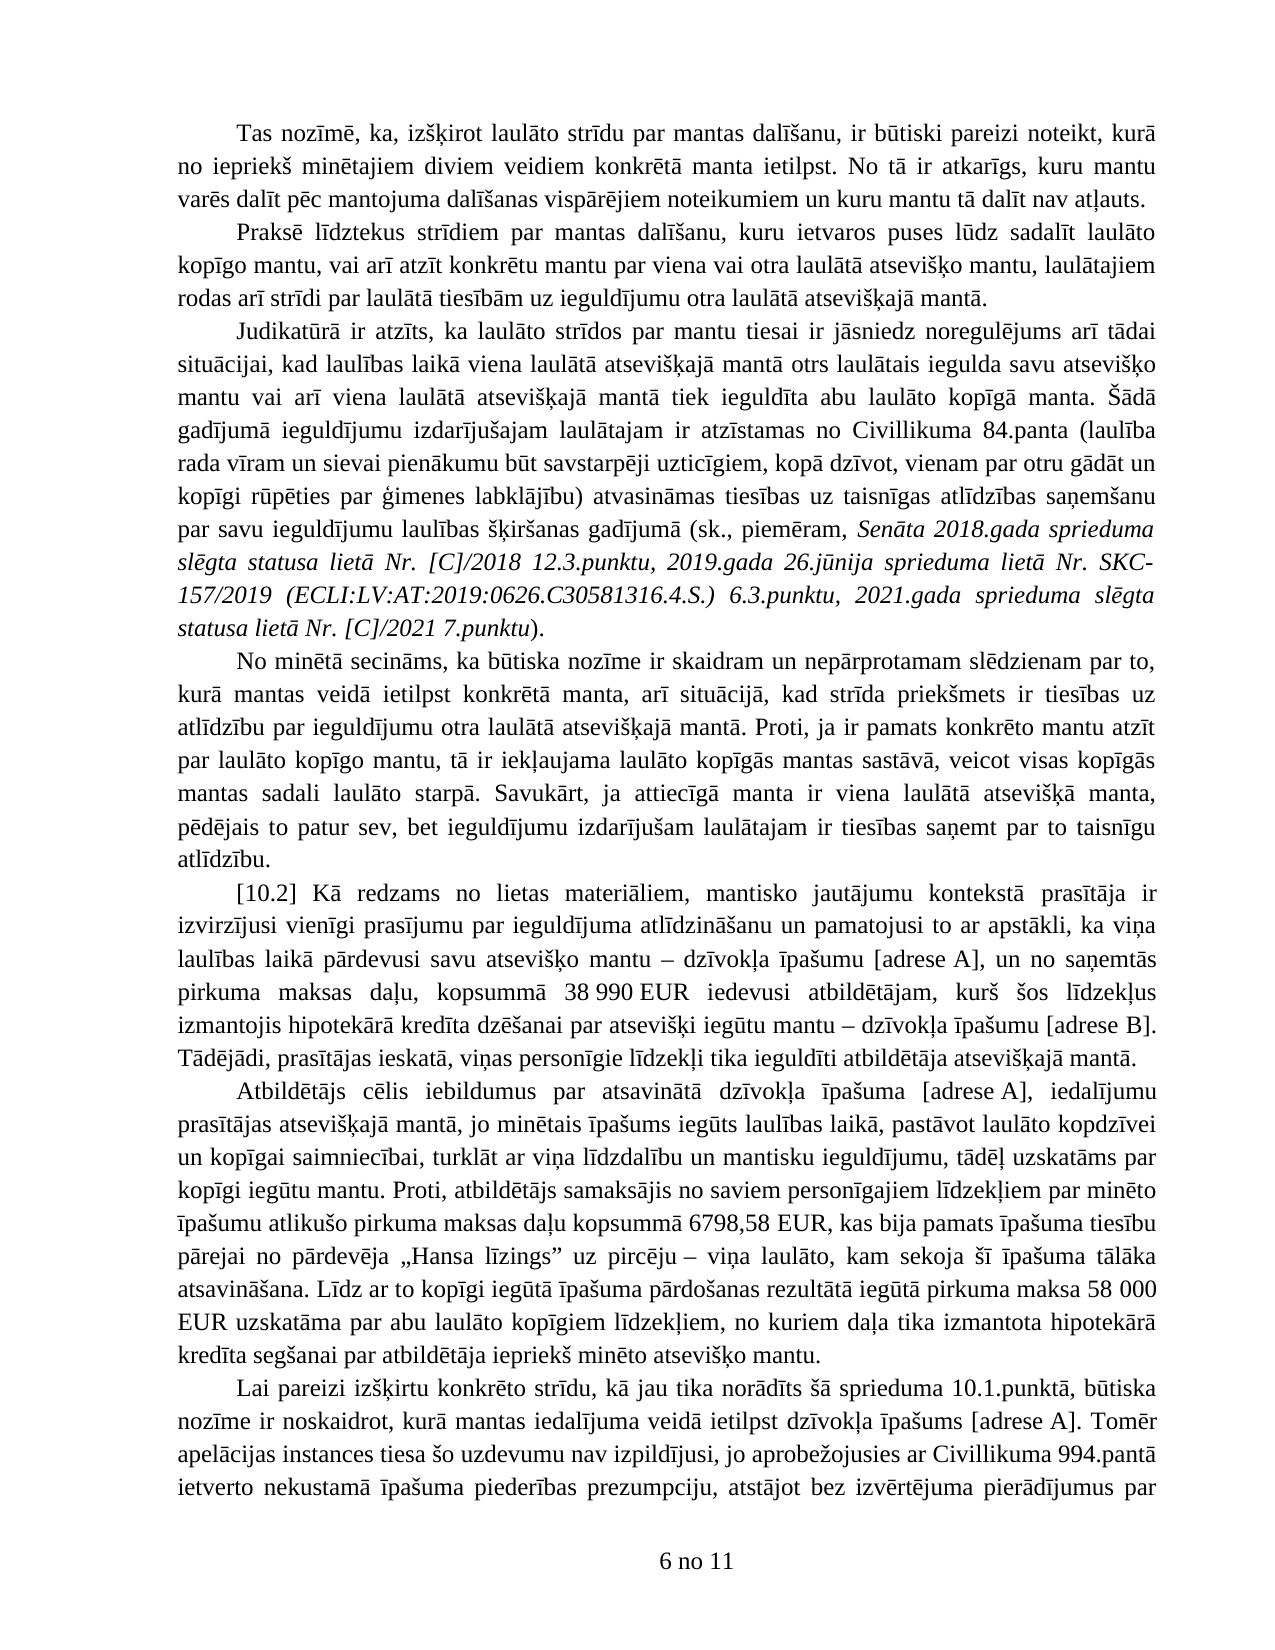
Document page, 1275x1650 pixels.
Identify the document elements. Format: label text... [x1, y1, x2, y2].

text Tas nozīmē, ka, izšķirot laulāto strīdu par mantas dalīšanu, ir būtiski pareizi noteikt, kurā no iepriekš minētajiem diviem veidiem konkrētā manta ietilpst. No tā ir atkarīgs, kuru mantu varēs dalīt pēc mantojuma dalīšanas vispārējiem noteikumiem un kuru mantu tā dalīt nav atļauts. [177, 118, 1157, 151]
text Praksē līdztekus strīdiem par mantas dalīšanu, kuru ietvaros puses lūdz sadalīt laulāto kopīgo mantu, vai arī atzīt konkrētu mantu par viena vai otra laulātā atsevišķo mantu, laulātajiem rodas arī strīdi par laulātā tiesībām uz ieguldījumu otra laulātā atsevišķajā mantā. [177, 279, 1157, 312]
text [10.2] Kā redzams no lietas materiāliem, mantisko jautājumu kontekstā prasītāja ir izvirzījusi vienīgi prasījumu par ieguldījuma atlīdzināšanu un pamatojusi to ar apstākli, ka viņa laulības laikā pārdevusi savu atsevišķo mantu – dzīvokļa īpašumu [adrese A], un no saņemtās pirkuma maksas daļu, kopsummā 38 990 EUR iedevusi atbildētājam, kurš šos līdzekļus izmantojis hipotekārā kredīta dzēšanai par atsevišķi iegūtu mantu – dzīvokļa īpašumu [adrese B]. Tādējādi, prasītājas ieskatā, viņas personīgie līdzekļi tika ieguldīti atbildētāja atsevišķajā mantā. [177, 878, 1157, 1071]
text Praksē līdztekus strīdiem par mantas dalīšanu, kuru ietvaros puses lūdz sadalīt laulāto kopīgo mantu, vai arī atzīt konkrētu mantu par viena vai otra laulātā atsevišķo mantu, laulātajiem rodas arī strīdi par laulātā tiesībām uz ieguldījumu otra laulātā atsevišķajā mantā. [177, 217, 1157, 250]
text Tas nozīmē, ka, izšķirot laulāto strīdu par mantas dalīšanu, ir būtiski pareizi noteikt, kurā no iepriekš minētajiem diviem veidiem konkrētā manta ietilpst. No tā ir atkarīgs, kuru mantu varēs dalīt pēc mantojuma dalīšanas vispārējiem noteikumiem un kuru mantu tā dalīt nav atļauts. [177, 180, 1157, 213]
text Atbildētājs cēlis iebildumus par atsavinātā dzīvokļa īpašuma [adrese A], iedalījumu prasītājas atsevišķajā mantā, jo minētais īpašums iegūts laulības laikā, pastāvot laulāto kopdzīvei un kopīgai saimniecībai, turklāt ar viņa līdzdalību un mantisku ieguldījumu, tādēļ uzskatāms par kopīgi iegūtu mantu. Proti, atbildētājs samaksājis no saviem personīgajiem līdzekļiem par minēto īpašumu atlikušo pirkuma maksas daļu kopsummā 6798,58 EUR, kas bija pamats īpašuma tiesību pārejai no pārdevēja „Hansa līzings” uz pircēju – viņa laulāto, kam sekoja šī īpašuma tālāka atsavināšana. Līdz ar to kopīgi iegūtā īpašuma pārdošanas rezultātā iegūtā pirkuma maksa 58 000 EUR uzskatāma par abu laulāto kopīgiem līdzekļiem, no kuriem daļa tika izmantota hipotekārā kredīta segšanai par atbildētāja iepriekš minēto atsevišķo mantu. [177, 1076, 1157, 1369]
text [177, 1373, 1157, 1501]
text No minētā secināms, ka būtiska nozīme ir skaidram un nepārprotamam slēdzienam par to, kurā mantas veidā ietilpst konkrētā manta, arī situācijā, kad strīda priekšmets ir tiesības uz atlīdzību par ieguldījumu otra laulātā atsevišķajā mantā. Proti, ja ir pamats konkrēto mantu atzīt par laulāto kopīgo mantu, tā ir iekļaujama laulāto kopīgās mantas sastāvā, veicot visas kopīgās mantas sadali laulāto starpā. Savukārt, ja attiecīgā manta ir viena laulātā atsevišķā manta, pēdējais to patur sev, bet ieguldījumu izdarījušam laulātajam ir tiesības saņemt par to taisnīgu atlīdzību. [177, 646, 1157, 873]
text Judikatūrā ir atzīts, ka laulāto strīdos par mantu tiesai ir jāsniedz noregulējums arī tādai situācijai, kad laulības laikā viena laulātā atsevišķajā mantā otrs laulātais iegulda savu atsevišķo mantu vai arī viena laulātā atsevišķajā mantā tiek ieguldīta abu laulāto kopīgā manta. Šādā gadījumā ieguldījumu izdarījušajam laulātajam ir atzīstamas no Civillikuma 84.panta (laulība rada vīram un sievai pienākumu būt savstarpēji uzticīgiem, kopā dzīvot, vienam par otru gādāt un kopīgi rūpēties par ģimenes labklājību) atvasināmas tiesības uz taisnīgas atlīdzības saņemšanu par savu ieguldījumu laulības šķiršanas gadījumā (sk., piemēram, Senāta 2018.gada sprieduma slēgta statusa lietā Nr. [C]/2018 12.3.punktu, 2019.gada 26.jūnija sprieduma lietā Nr. SKC-157/2019 (ECLI:LV:AT:2019:0626.C30581316.4.S.) 6.3.punktu, 2021.gada sprieduma slēgta statusa lietā Nr. [C]/2021 7.punktu). [177, 510, 1157, 642]
